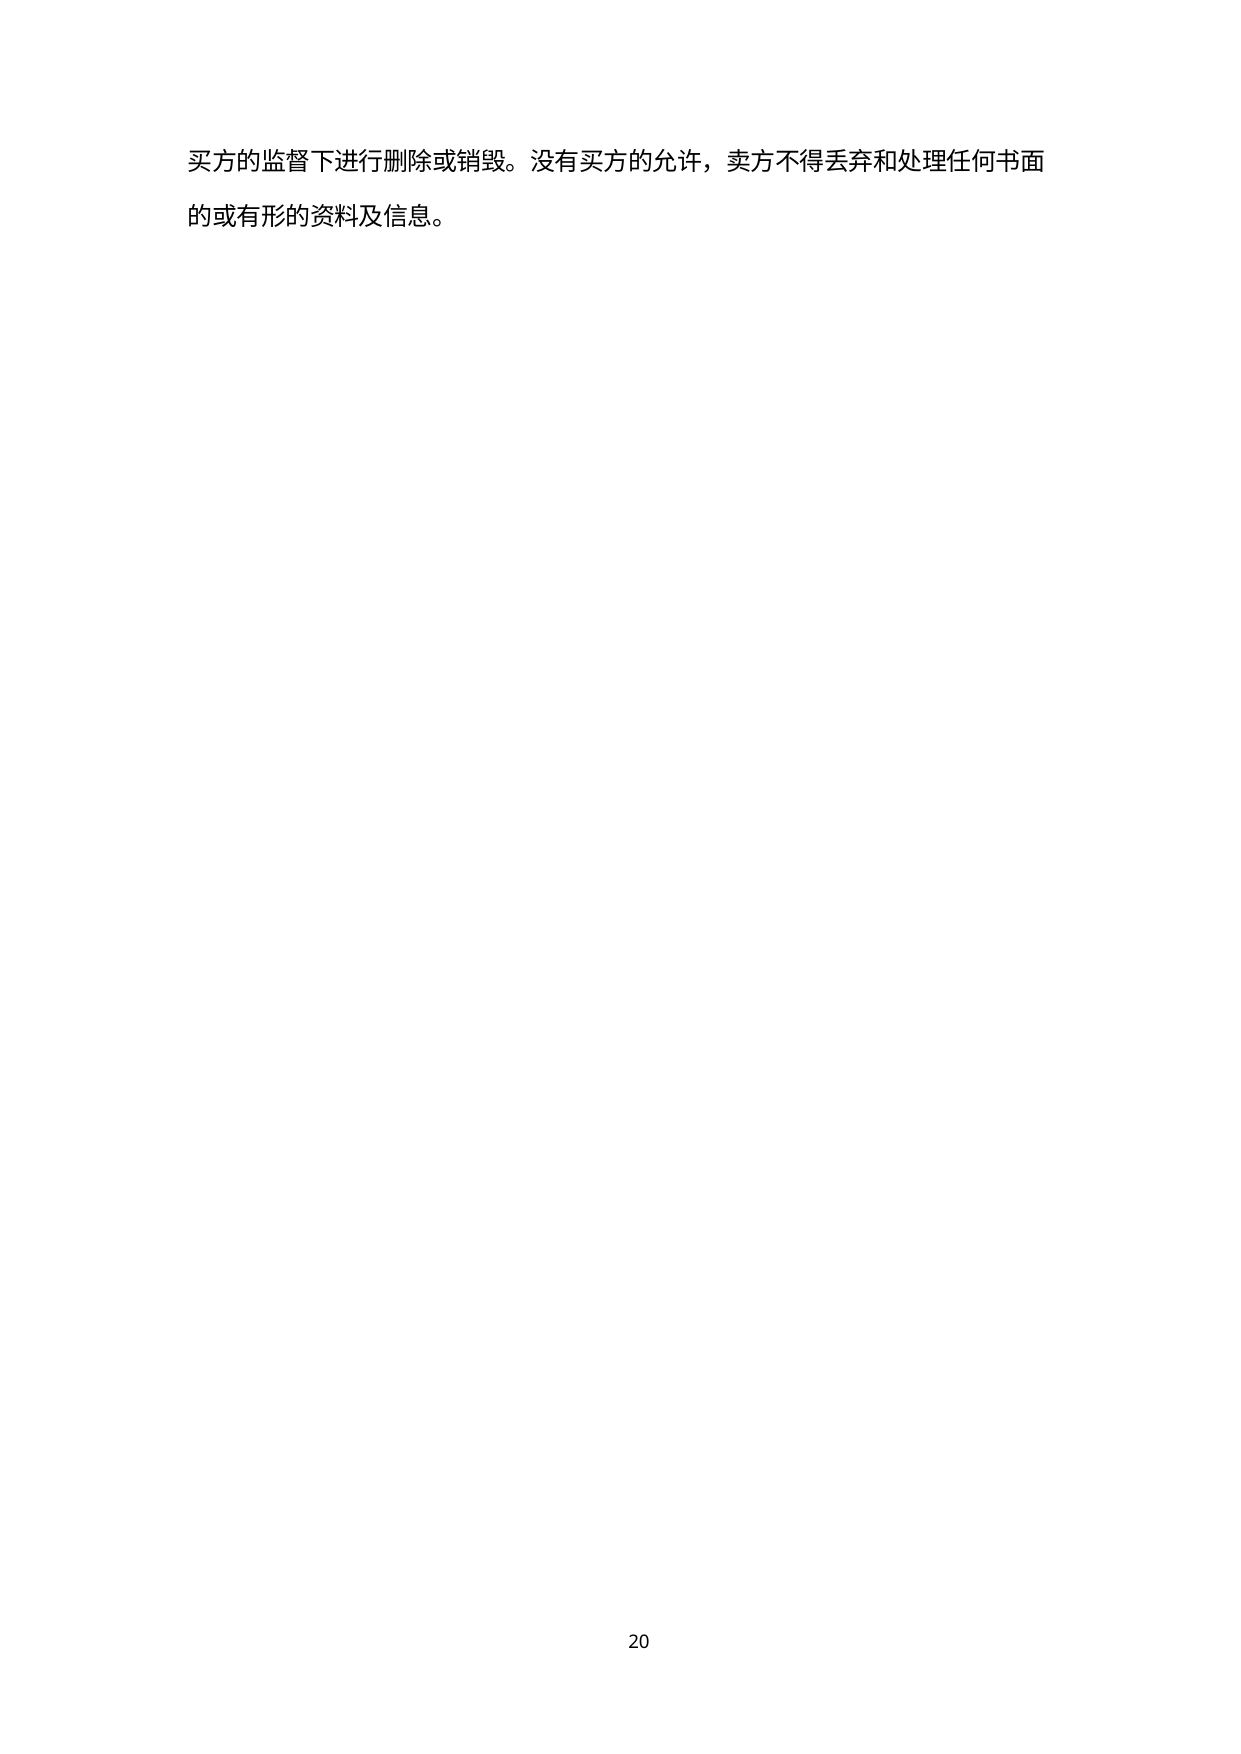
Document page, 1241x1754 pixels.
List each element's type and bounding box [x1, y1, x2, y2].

list [187, 142, 1066, 233]
